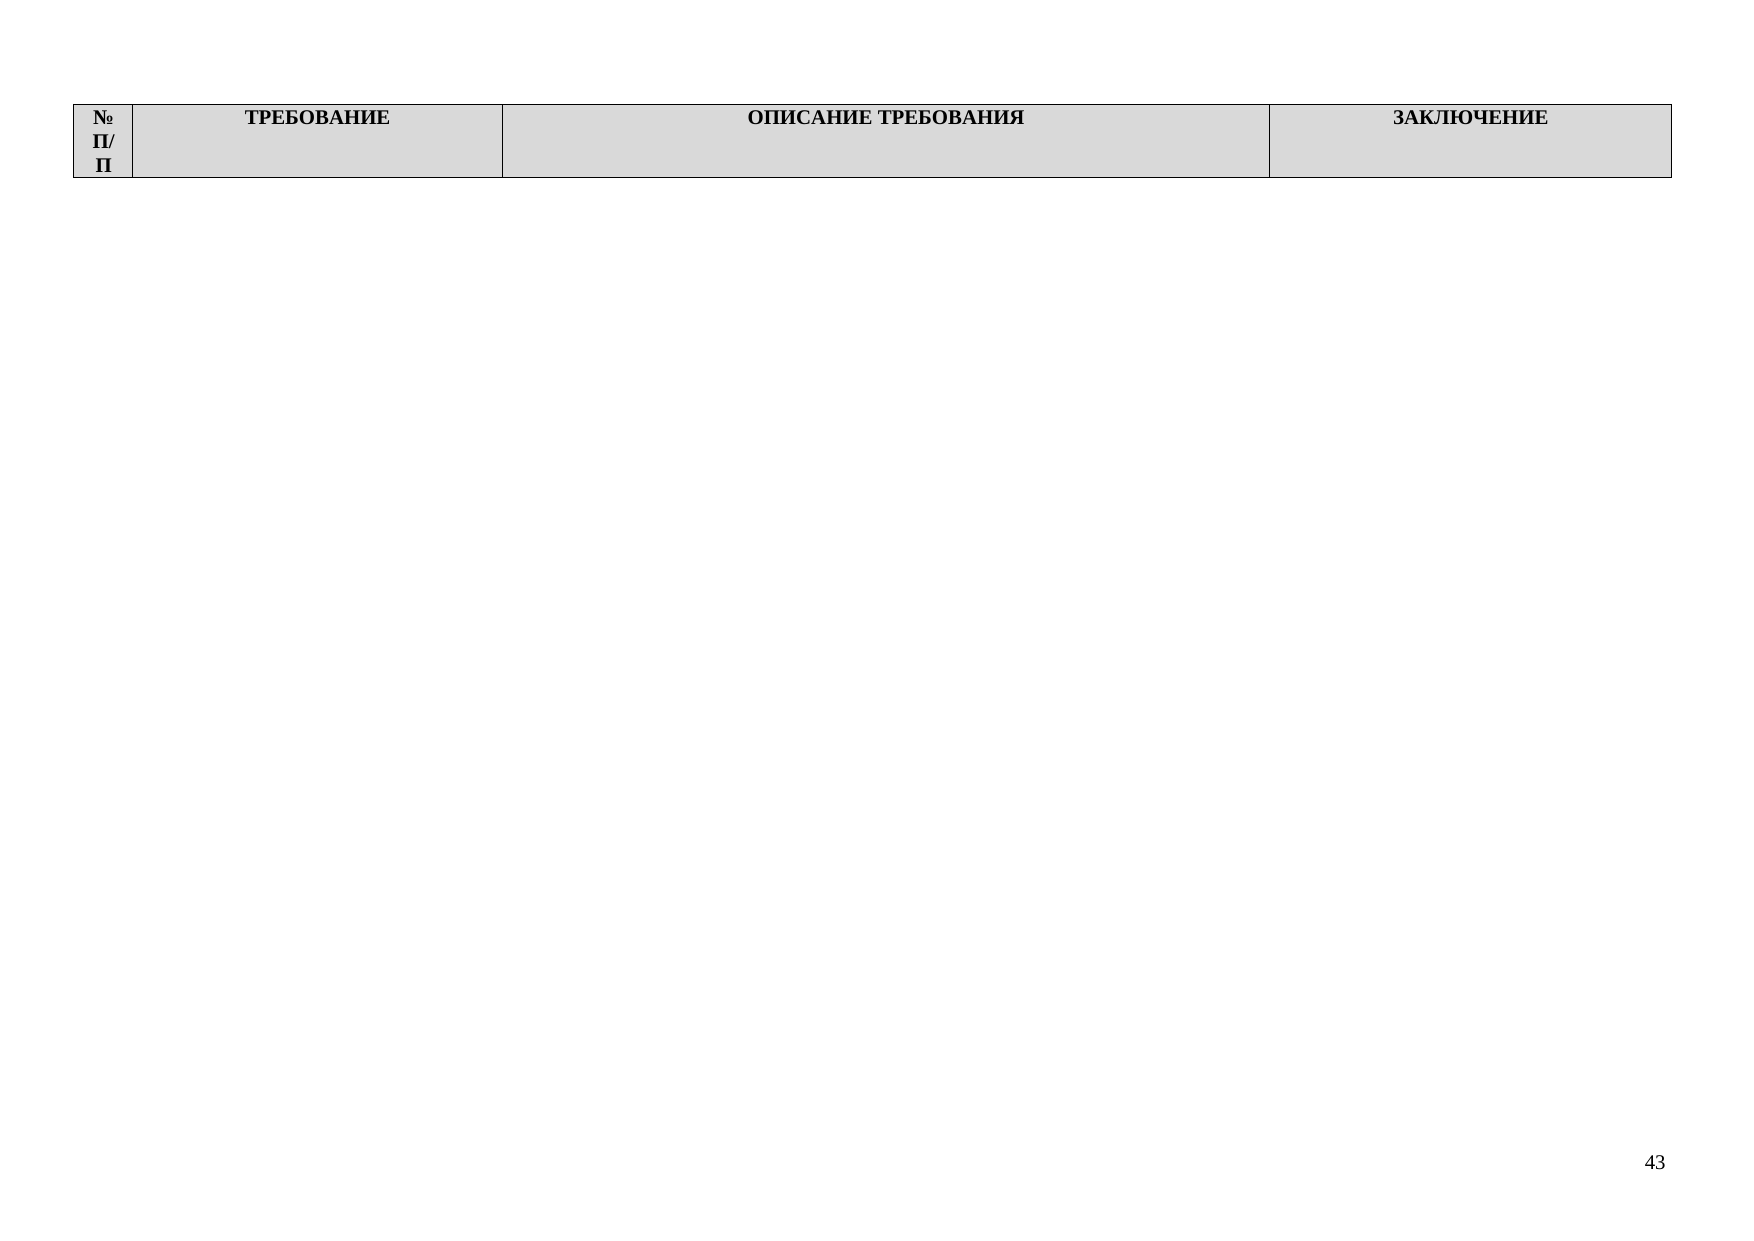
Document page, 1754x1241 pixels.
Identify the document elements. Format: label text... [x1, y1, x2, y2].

table_header № П/П [74, 105, 132, 177]
table_header ЗАКЛЮЧЕНИЕ [1270, 105, 1671, 177]
table_header ТРЕБОВАНИЕ [133, 105, 502, 177]
table_header ОПИСАНИЕ ТРЕБОВАНИЯ [503, 105, 1269, 177]
